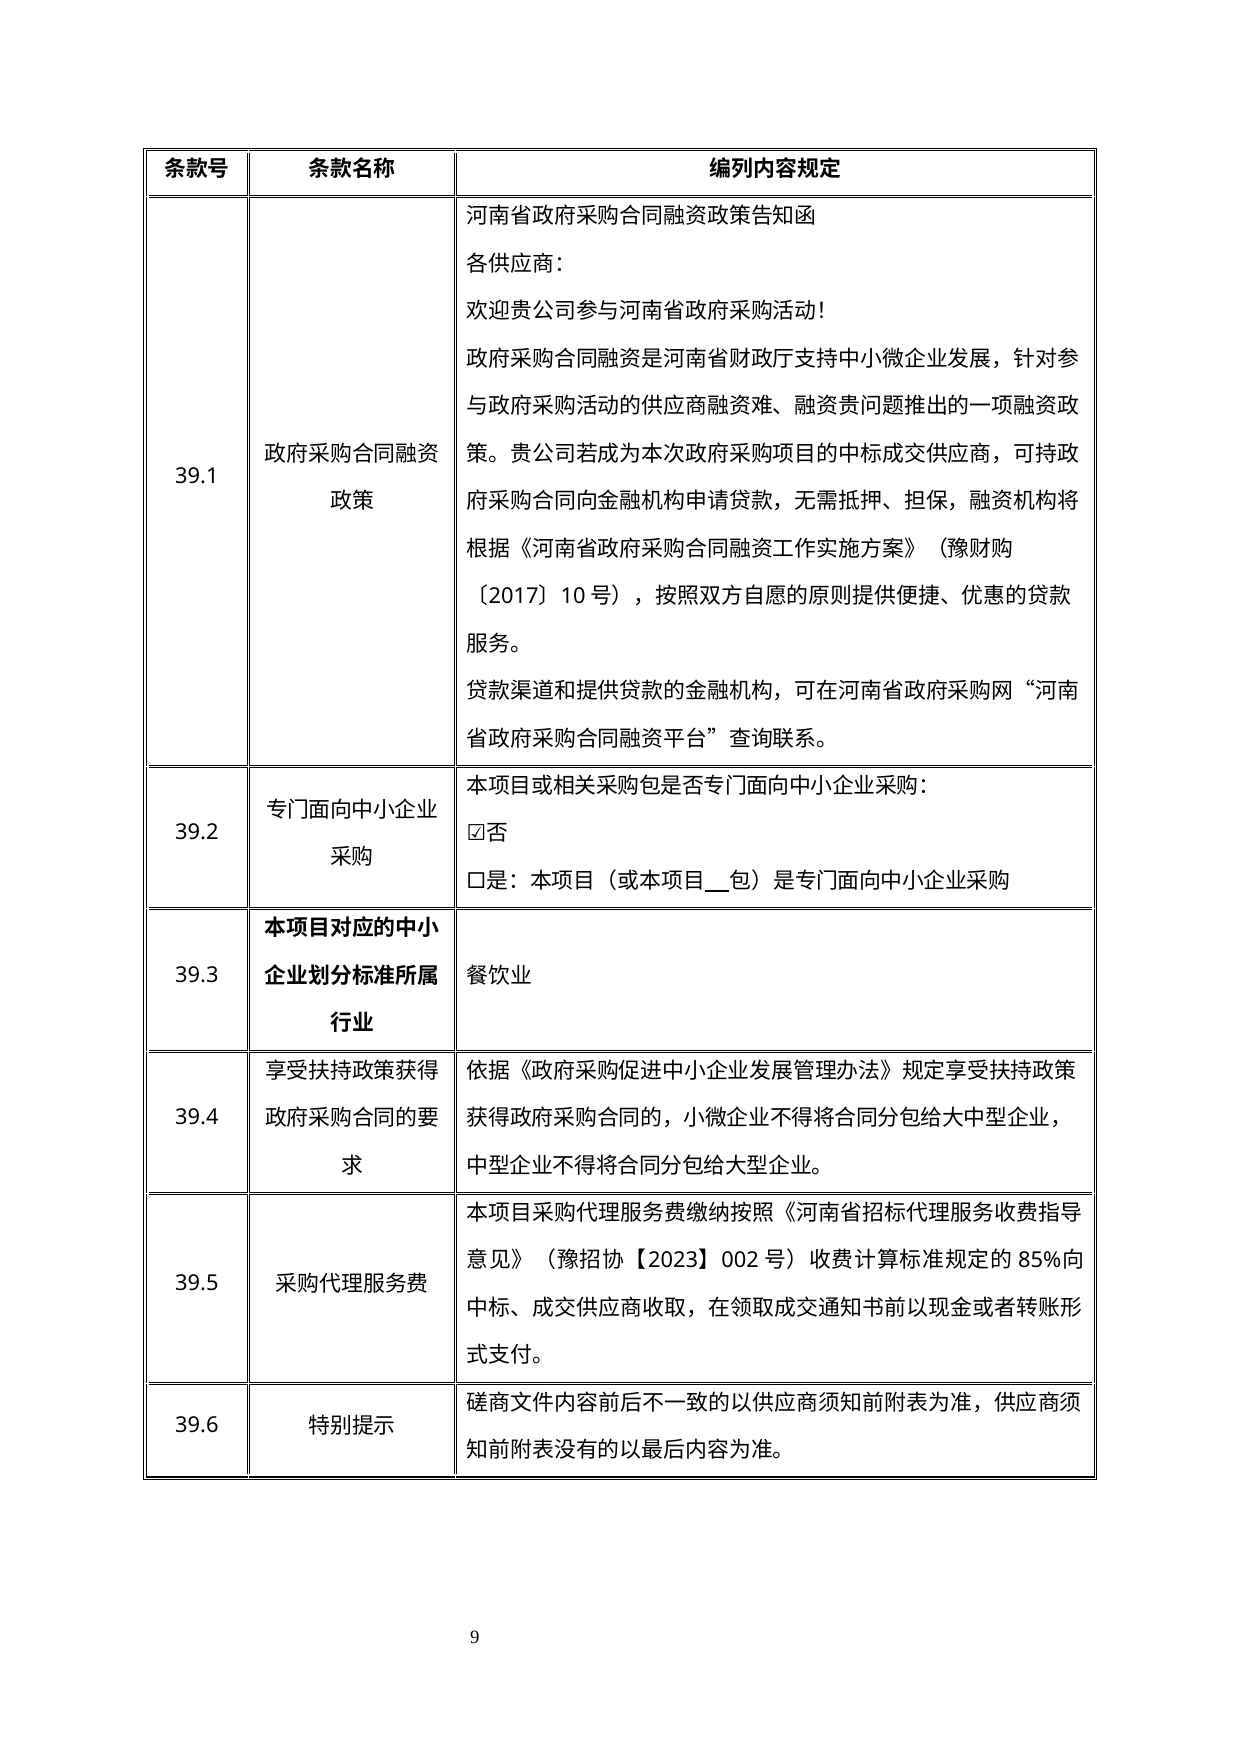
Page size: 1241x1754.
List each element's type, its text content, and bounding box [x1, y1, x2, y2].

table_header 编列内容规定 [455, 151, 1094, 195]
table_cell 39.4 [147, 1050, 247, 1192]
table_cell 39.1 [145, 195, 248, 765]
table_cell 磋商文件内容前后不一致的以供应商须知前附表为准，供应商须知前附表没有的以最后内容为准。 [455, 1382, 1094, 1476]
table_header 条款号 [147, 151, 248, 195]
table_cell 本项目对应的中小企业划分标准所属行业 [250, 910, 454, 1049]
table_cell 39.2 [147, 765, 247, 907]
table_cell 特别提示 [249, 1385, 455, 1476]
table_cell 采购代理服务费 [250, 1195, 454, 1382]
table_cell 39.3 [145, 907, 248, 1049]
table_cell 政府采购合同融资政策 [250, 198, 454, 765]
table_cell 专门面向中小企业采购 [250, 768, 454, 907]
table_cell 餐饮业 [455, 907, 1095, 1049]
table_cell 39.5 [147, 1192, 247, 1382]
table_cell 本项目或相关采购包是否专门面向中小企业采购： ☑否 是：本项目（或本项目 包）是专门面向中小企业采购 [457, 765, 1094, 907]
table_cell 享受扶持政策获得政府采购合同的要求 [250, 1053, 454, 1192]
table_cell 依据《政府采购促进中小企业发展管理办法》规定享受扶持政策获得政府采购合同的，小微企业不得将合同分包给大中型企业，中型企业不得将合同分包给大型企业。 [457, 1050, 1094, 1192]
table_cell 本项目采购代理服务费缴纳按照《河南省招标代理服务收费指导意见》（豫招协【2023】002号）收费计算标准规定的85%向中标、成交供应商收取，在领取成交通知书前以现金或者转账形式支付。 [457, 1192, 1094, 1382]
table_cell 39.6 [147, 1382, 248, 1476]
table_cell 河南省政府采购合同融资政策告知函 各供应商： 欢迎贵公司参与河南省政府采购活动！ 政府采购合同融资是河南省财政厅支持中小微企业发展，针对参与政府采购活动的供应商融资难、融资贵问题推出的一项融资政策。贵公司若成为本次政府采购项目的中标成交供应商，可持政府采购合同向金融机构申请贷款，无需抵押、担保，融资机构将根据《河南省政府采购合同融资工作实施方案》（豫财购〔2017〕10号），按照双方自愿的原则提供便捷、优惠的贷款服务。 贷款渠道和提供贷款的金融机构，可在河南省政府采购网“河南省政府采购合同融资平台”查询联系。 [455, 195, 1095, 765]
table_header 条款名称 [249, 151, 455, 195]
